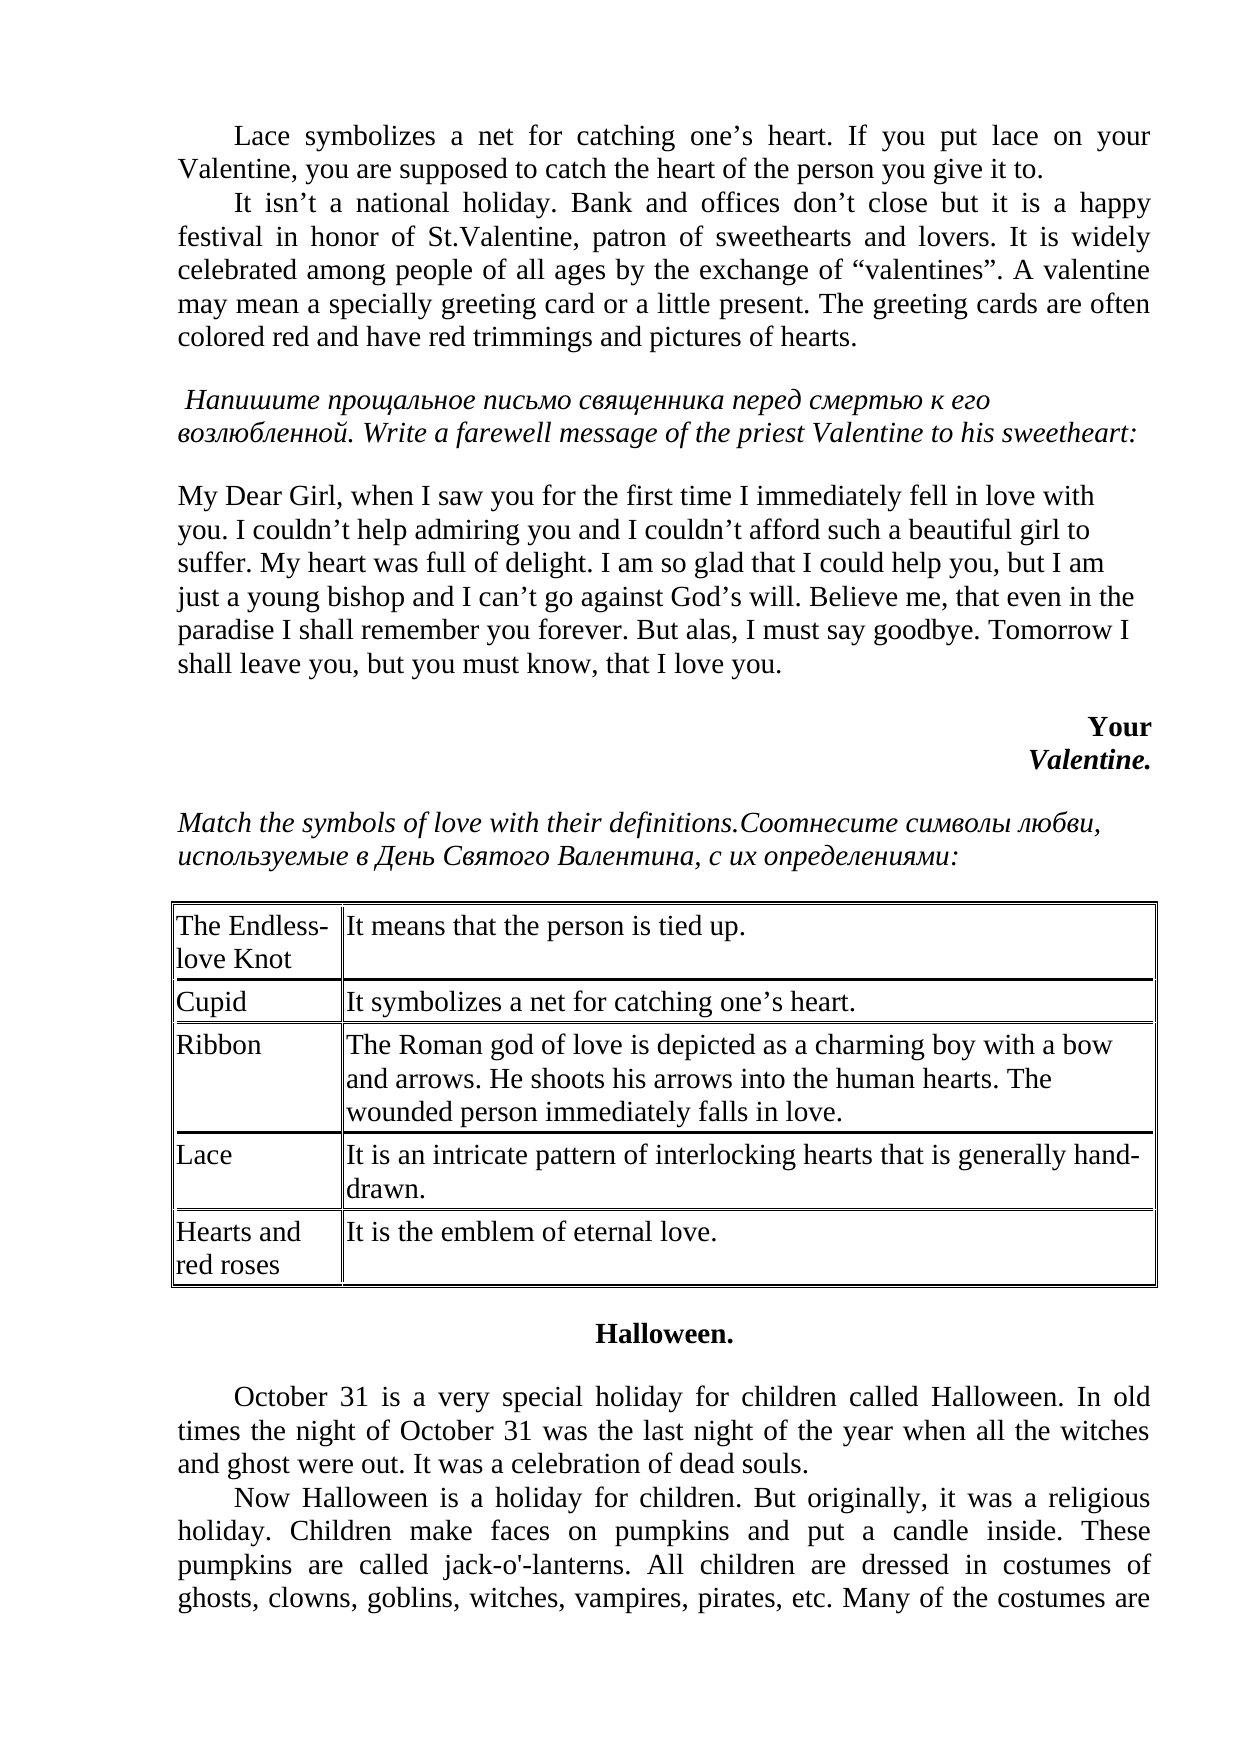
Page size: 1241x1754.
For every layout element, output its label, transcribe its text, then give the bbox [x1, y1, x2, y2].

table_cell It symbolizes a net for catching one’s heart. [344, 978, 1156, 1021]
text Halloween. [177, 1316, 1152, 1350]
text It isn’t a national holiday. Bank and offices don’t close but it is a happy festival in honor of St.Valentine, patron of sweethearts and lovers. It is widely celebrated among people of all ages by the exchange of “valentines”. A valentine may mean a specially greeting card or a little present. The greeting cards are often colored red and have red trimmings and pictures of hearts. [177, 185, 1152, 353]
table_cell It is the emblem of eternal love. [343, 1208, 1155, 1284]
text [177, 1480, 1152, 1614]
table_header It means that the person is tied up. [343, 905, 1155, 978]
table_cell It is an intricate pattern of interlocking hearts that is generally hand-drawn. [344, 1131, 1155, 1207]
text Lace symbolizes a net for catching one’s heart. If you put lace on your Valentine, you are supposed to catch the heart of the person you give it to. [177, 118, 1152, 185]
text October 31 is a very special holiday for children called Halloween. In old times the night of October 31 was the last night of the year when all the witches and ghost were out. It was a celebration of dead souls. [177, 1379, 1152, 1480]
table_cell Lace [174, 1131, 341, 1207]
table_header The Endless-love Knot [174, 905, 343, 978]
table_cell Hearts and red roses [174, 1208, 343, 1284]
table_cell Ribbon [173, 1021, 343, 1131]
table_cell The Roman god of love is depicted as a charming boy with a bow and arrows. He shoots his arrows into the human hearts. The wounded person immediately falls in love. [343, 1021, 1156, 1131]
text Напишите прощальное письмо священника перед смертью к его возлюбленной. Write a farewell message of the priest Valentine to his sweetheart: [177, 382, 1152, 449]
text Your Valentine. [177, 709, 1152, 776]
text My Dear Girl, when I saw you for the first time I immediately fell in love with you. I couldn’t help admiring you and I couldn’t afford such a beautiful girl to suffer. My heart was full of delight. I am so glad that I could help you, but I am just a young bishop and I can’t go against God’s will. Believe me, that even in the paradise I shall remember you forever. But alas, I must say goodbye. Tomorrow I shall leave you, but you must know, that I love you. [177, 478, 1152, 679]
table_cell Cupid [173, 978, 341, 1021]
text Match the symbols of love with their definitions.Соотнесите символы любви, используемые в День Святого Валентина, с их определениями: [177, 805, 1152, 872]
